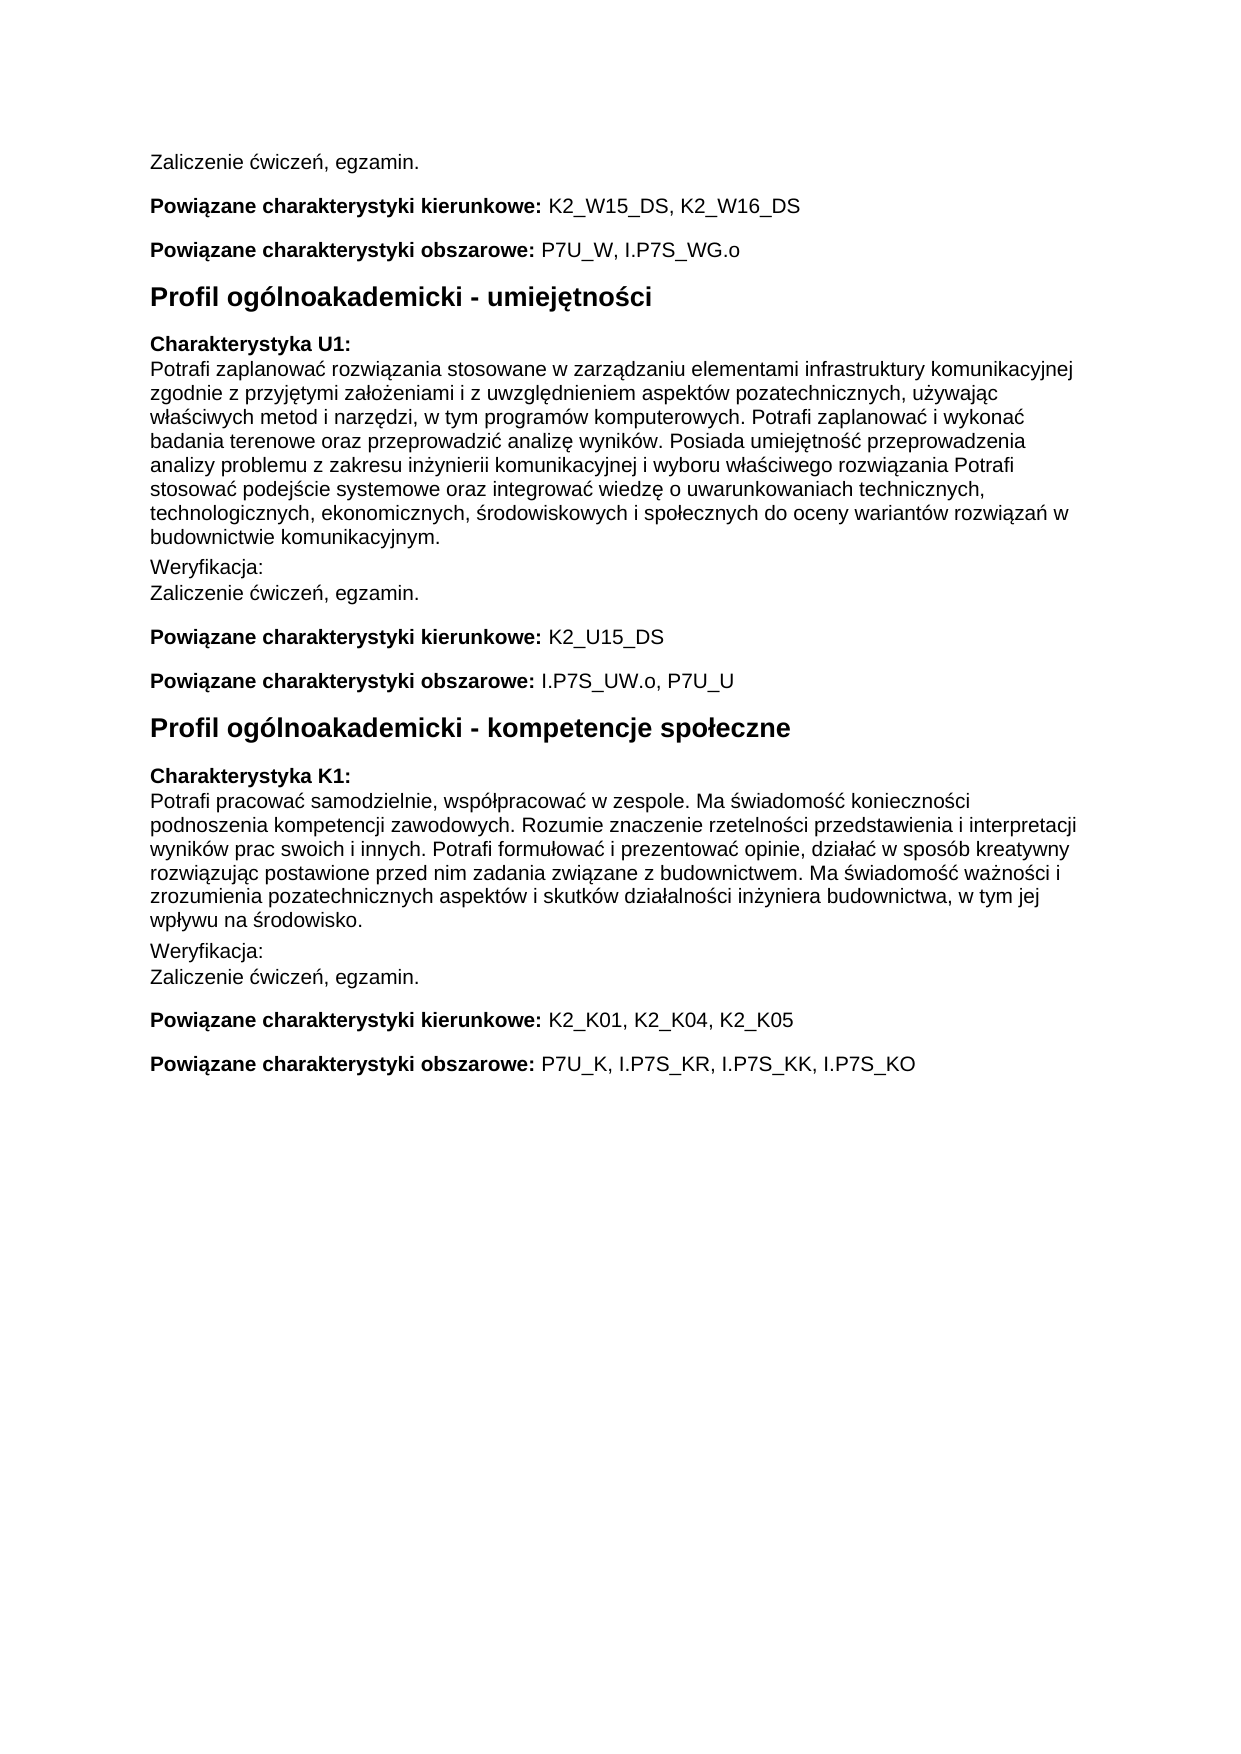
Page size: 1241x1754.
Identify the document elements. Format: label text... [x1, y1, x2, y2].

text Potrafi zaplanować rozwiązania stosowane w zarządzaniu elementami infrastruktury komunikacyjnej zgodnie z przyjętymi założeniami i z uwzględnieniem aspektów pozatechnicznych, używając właściwych metod i narzędzi, w tym programów komputerowych. Potrafi zaplanować i wykonać badania terenowe oraz przeprowadzić analizę wyników. Posiada umiejętność przeprowadzenia analizy problemu z zakresu inżynierii komunikacyjnej i wyboru właściwego rozwiązania Potrafi stosować podejście systemowe oraz integrować wiedzę o uwarunkowaniach technicznych, technologicznych, ekonomicznych, środowiskowych i społecznych do oceny wariantów rozwiązań w budownictwie komunikacyjnym. [150, 357, 1090, 549]
text Powiązane charakterystyki kierunkowe: K2_K01, K2_K04, K2_K05 [150, 1008, 1090, 1032]
subtitle Profil ogólnoakademicki - umiejętności [150, 281, 1090, 312]
text Zaliczenie ćwiczeń, egzamin. [150, 150, 1090, 174]
text Powiązane charakterystyki obszarowe: P7U_W, I.P7S_WG.o [150, 237, 1090, 261]
text Potrafi pracować samodzielnie, współpracować w zespole. Ma świadomość konieczności podnoszenia kompetencji zawodowych. Rozumie znaczenie rzetelności przedstawienia i interpretacji wyników prac swoich i innych. Potrafi formułować i prezentować opinie, działać w sposób kreatywny rozwiązując postawione przed nim zadania związane z budownictwem. Ma świadomość ważności i zrozumienia pozatechnicznych aspektów i skutków działalności inżyniera budownictwa, w tym jej wpływu na środowisko. [150, 788, 1090, 932]
text Weryfikacja: [150, 555, 1090, 579]
subtitle Profil ogólnoakademicki - kompetencje społeczne [150, 712, 1090, 744]
text Zaliczenie ćwiczeń, egzamin. [150, 581, 1090, 605]
text Powiązane charakterystyki kierunkowe: K2_U15_DS [150, 625, 1090, 649]
text Powiązane charakterystyki kierunkowe: K2_W15_DS, K2_W16_DS [150, 194, 1090, 218]
text Weryfikacja: [150, 938, 1090, 962]
text Zaliczenie ćwiczeń, egzamin. [150, 964, 1090, 988]
text Charakterystyka U1: [150, 332, 1090, 356]
text Powiązane charakterystyki obszarowe: P7U_K, I.P7S_KR, I.P7S_KK, I.P7S_KO [150, 1052, 1090, 1076]
text Charakterystyka K1: [150, 763, 1090, 787]
text Powiązane charakterystyki obszarowe: I.P7S_UW.o, P7U_U [150, 669, 1090, 693]
